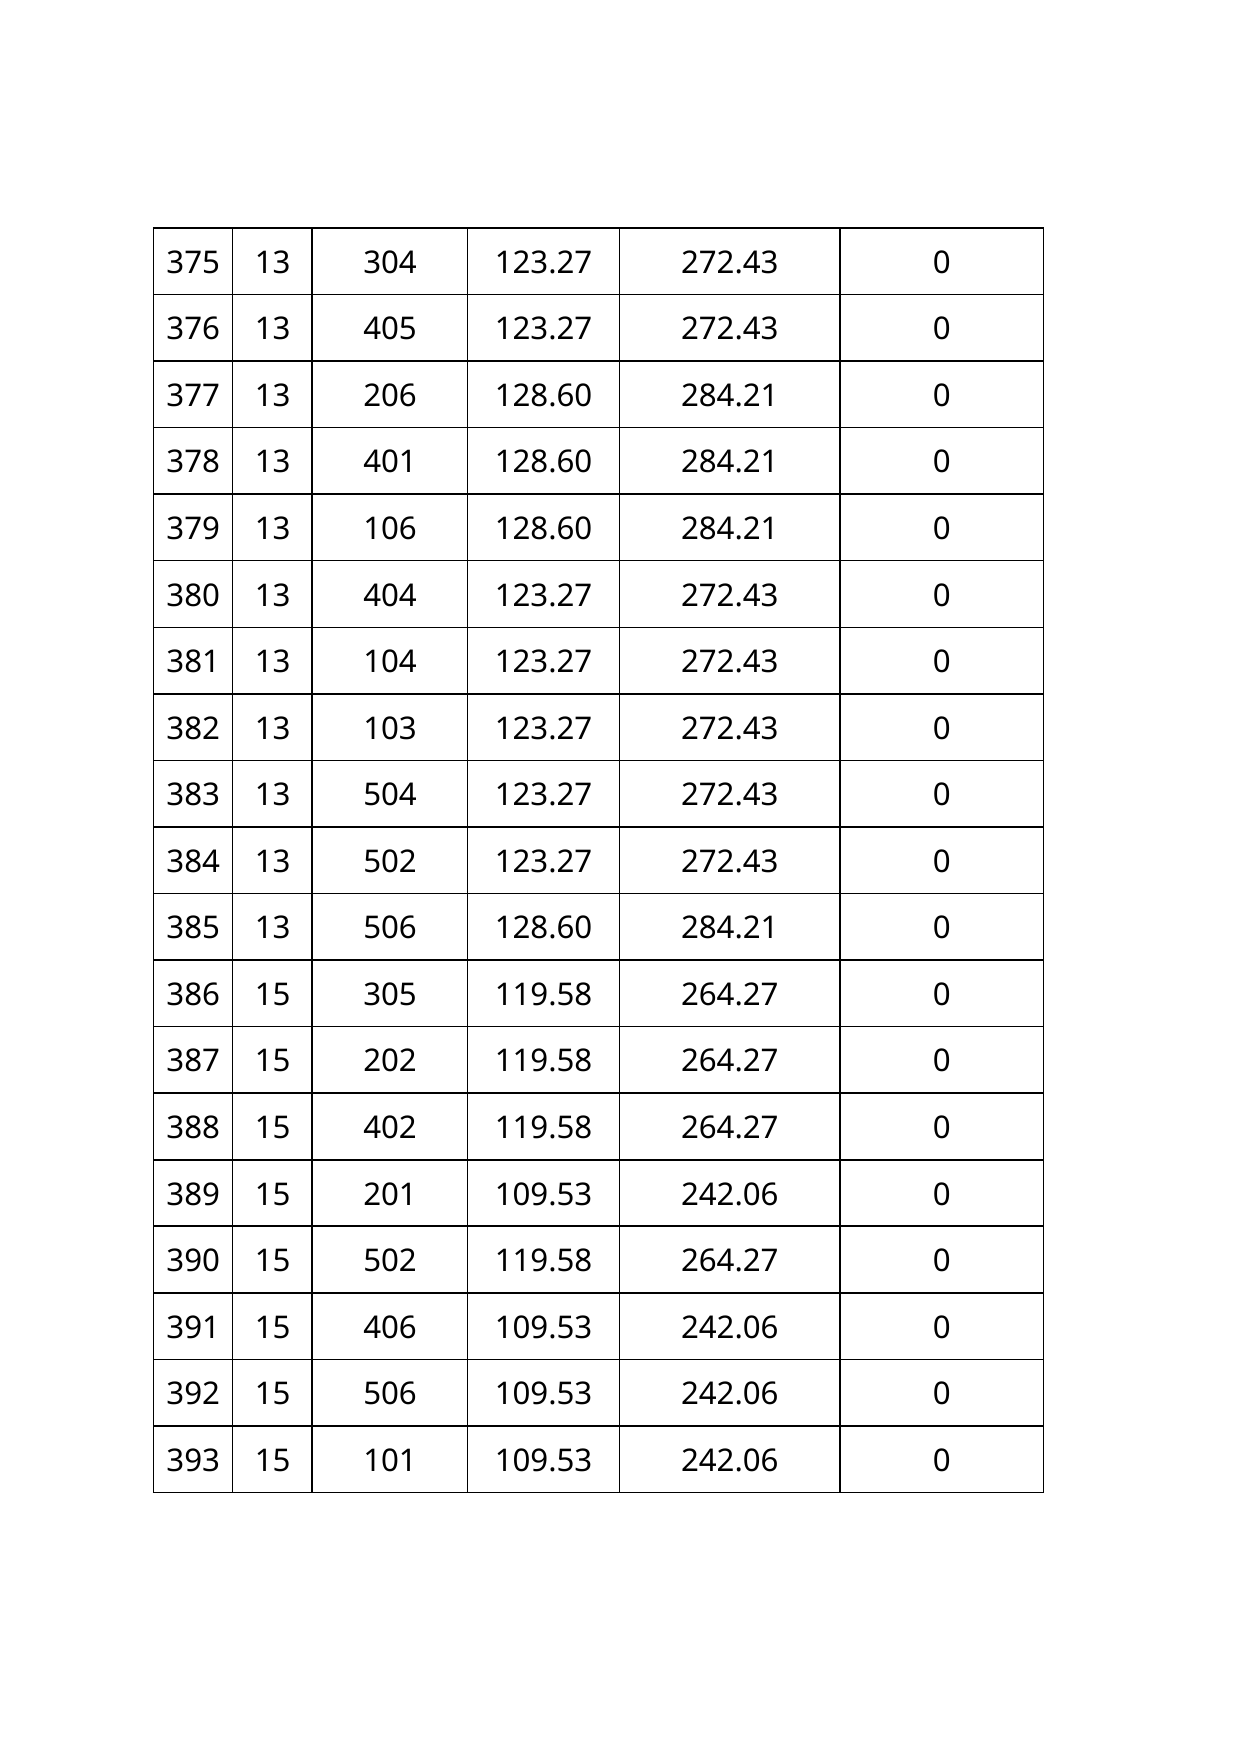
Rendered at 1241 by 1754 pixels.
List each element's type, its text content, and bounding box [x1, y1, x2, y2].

table_cell 284.21 [620, 362, 839, 427]
table_cell 119.58 [468, 961, 619, 1026]
table_cell 13 [233, 362, 311, 427]
table_cell 0 [841, 828, 1043, 893]
table_cell 264.27 [620, 1094, 839, 1159]
table_cell 0 [841, 428, 1043, 493]
table_cell 401 [313, 428, 467, 493]
table_cell 0 [841, 229, 1043, 293]
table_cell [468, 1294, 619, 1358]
table_cell 119.58 [468, 1227, 619, 1292]
table_cell 384 [154, 828, 232, 893]
table_cell 405 [313, 295, 467, 360]
table_cell 0 [841, 495, 1043, 560]
table_cell 387 [154, 1027, 232, 1092]
table_cell 305 [313, 961, 467, 1026]
table_cell 272.43 [620, 295, 839, 360]
table_cell 0 [841, 295, 1043, 360]
table_cell 242.06 [620, 1161, 839, 1225]
table_cell 128.60 [468, 428, 619, 493]
table_cell 284.21 [620, 428, 839, 493]
table_cell 272.43 [620, 695, 839, 759]
table_cell 123.27 [468, 561, 619, 626]
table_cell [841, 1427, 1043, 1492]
table_cell 201 [313, 1161, 467, 1225]
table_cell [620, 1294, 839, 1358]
table_cell 383 [154, 761, 232, 826]
table_cell 15 [233, 1027, 311, 1092]
table_cell 123.27 [468, 695, 619, 759]
table_cell 304 [313, 229, 467, 293]
table_cell 390 [154, 1227, 232, 1292]
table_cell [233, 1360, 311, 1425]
table_cell 404 [313, 561, 467, 626]
table_cell 502 [313, 1227, 467, 1292]
table_cell 506 [313, 894, 467, 959]
table_cell 504 [313, 761, 467, 826]
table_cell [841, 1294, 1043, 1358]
table_cell 0 [841, 695, 1043, 759]
table_cell 123.27 [468, 628, 619, 693]
table_cell 406 [313, 1294, 467, 1358]
table_cell 377 [154, 362, 232, 427]
table_cell 15 [233, 1094, 311, 1159]
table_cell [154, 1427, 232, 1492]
table_cell 0 [841, 894, 1043, 959]
table_cell 123.27 [468, 295, 619, 360]
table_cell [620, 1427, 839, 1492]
table_cell 13 [233, 628, 311, 693]
table_cell 386 [154, 961, 232, 1026]
table_cell 123.27 [468, 761, 619, 826]
table_cell 15 [233, 961, 311, 1026]
table_cell 380 [154, 561, 232, 626]
table_cell 123.27 [468, 828, 619, 893]
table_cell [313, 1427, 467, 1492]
table_cell 128.60 [468, 894, 619, 959]
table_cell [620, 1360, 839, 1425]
table_cell 123.27 [468, 229, 619, 293]
table_cell 379 [154, 495, 232, 560]
table_cell 264.27 [620, 1027, 839, 1092]
table_cell 13 [233, 295, 311, 360]
table_cell 0 [841, 1227, 1043, 1292]
table_cell 376 [154, 295, 232, 360]
table_cell 381 [154, 628, 232, 693]
table_cell 13 [233, 695, 311, 759]
table_cell 104 [313, 628, 467, 693]
table_cell 206 [313, 362, 467, 427]
table_cell 128.60 [468, 362, 619, 427]
table_cell 272.43 [620, 628, 839, 693]
table_cell 13 [233, 761, 311, 826]
table_cell 15 [233, 1161, 311, 1225]
table_cell 0 [841, 561, 1043, 626]
table_cell 13 [233, 229, 311, 293]
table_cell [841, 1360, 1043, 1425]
table_cell 382 [154, 695, 232, 759]
table_cell 388 [154, 1094, 232, 1159]
table_cell 13 [233, 828, 311, 893]
table_cell 15 [233, 1227, 311, 1292]
table_cell 0 [841, 961, 1043, 1026]
table_cell 202 [313, 1027, 467, 1092]
table_cell 0 [841, 761, 1043, 826]
table_cell 103 [313, 695, 467, 759]
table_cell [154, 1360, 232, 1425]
table_cell 378 [154, 428, 232, 493]
table_cell 119.58 [468, 1027, 619, 1092]
table_cell 391 [154, 1294, 232, 1358]
table_cell 385 [154, 894, 232, 959]
table_cell 402 [313, 1094, 467, 1159]
table_cell 272.43 [620, 561, 839, 626]
table_cell 264.27 [620, 961, 839, 1026]
table_cell 13 [233, 561, 311, 626]
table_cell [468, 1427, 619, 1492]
table_cell 119.58 [468, 1094, 619, 1159]
table_cell 0 [841, 1027, 1043, 1092]
table_cell 375 [154, 229, 232, 293]
table_cell 109.53 [468, 1161, 619, 1225]
table_cell 272.43 [620, 828, 839, 893]
table_cell 272.43 [620, 761, 839, 826]
table_cell 0 [841, 362, 1043, 427]
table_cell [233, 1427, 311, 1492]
table_cell 284.21 [620, 894, 839, 959]
table_cell 13 [233, 428, 311, 493]
table_cell 272.43 [620, 229, 839, 293]
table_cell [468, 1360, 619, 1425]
table_cell 128.60 [468, 495, 619, 560]
table_cell 15 [233, 1294, 311, 1358]
table_cell 106 [313, 495, 467, 560]
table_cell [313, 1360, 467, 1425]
table_cell 264.27 [620, 1227, 839, 1292]
table_cell 389 [154, 1161, 232, 1225]
table_cell 0 [841, 628, 1043, 693]
table_cell 0 [841, 1161, 1043, 1225]
table_cell 284.21 [620, 495, 839, 560]
table_cell 502 [313, 828, 467, 893]
table_cell 13 [233, 495, 311, 560]
table_cell 0 [841, 1094, 1043, 1159]
table_cell 13 [233, 894, 311, 959]
